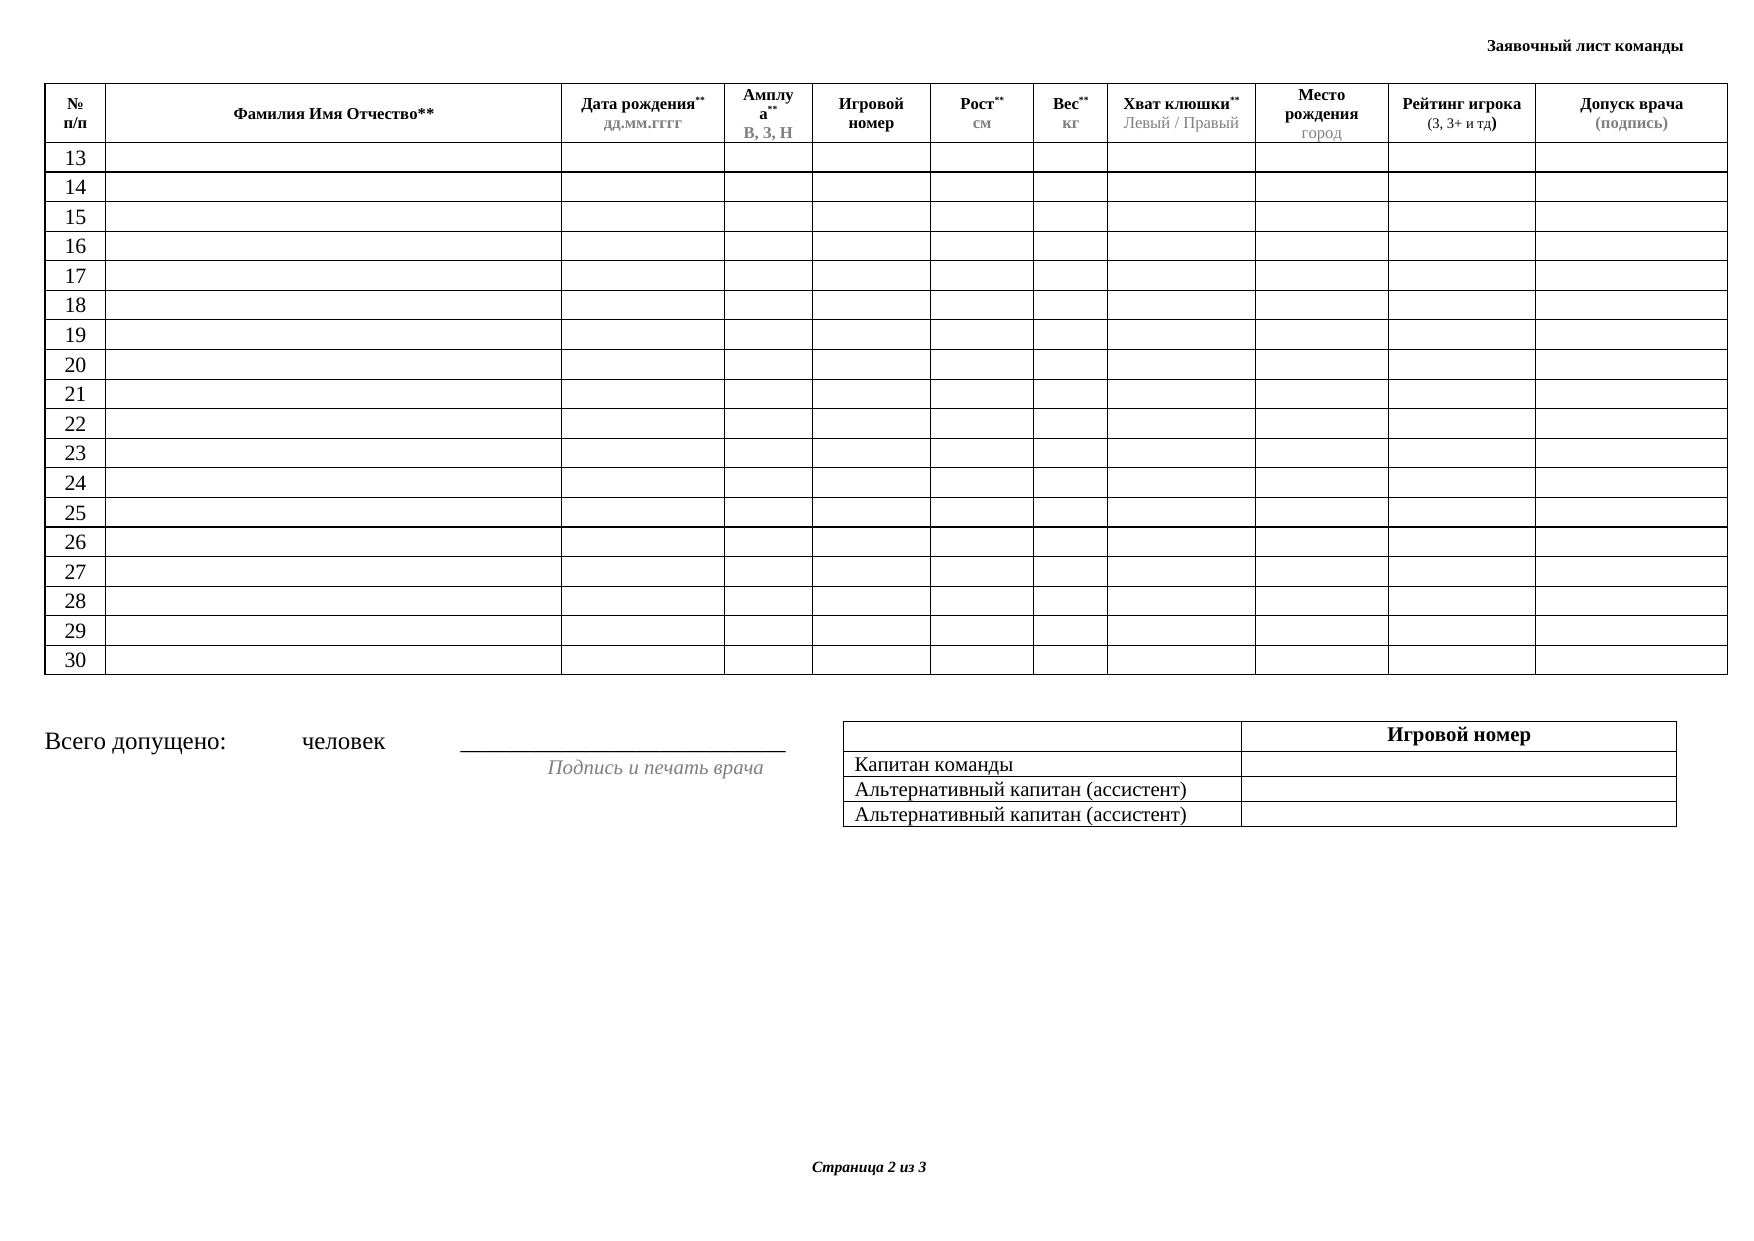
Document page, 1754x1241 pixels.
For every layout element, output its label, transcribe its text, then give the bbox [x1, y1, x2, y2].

table_cell [1536, 646, 1727, 674]
table_cell [1536, 528, 1727, 556]
table_cell [106, 232, 561, 260]
table_header Хват клюшки** Левый / Правый [1108, 84, 1255, 142]
table_cell [1034, 173, 1107, 201]
table_cell 13 [46, 143, 105, 171]
table_cell [1108, 498, 1255, 526]
text Всего допущено: человек __________________________ [44, 726, 843, 755]
table_cell [1108, 468, 1255, 497]
table_cell [931, 320, 1033, 349]
table_cell [1034, 646, 1107, 674]
table_cell [813, 498, 930, 526]
table_cell [1034, 557, 1107, 586]
table_cell [813, 587, 930, 615]
table_cell [106, 528, 561, 556]
table_cell [1389, 498, 1535, 526]
table_cell [562, 380, 724, 408]
table_cell [1389, 468, 1535, 497]
table_cell 18 [46, 291, 105, 319]
table_cell [1108, 173, 1255, 201]
table_cell [931, 557, 1033, 586]
table_cell [1389, 616, 1535, 645]
table_cell [1256, 557, 1388, 586]
table_header Игровой номер [813, 84, 930, 142]
table_cell [813, 350, 930, 378]
table_cell [562, 616, 724, 645]
table_cell [1034, 261, 1107, 290]
table_cell [725, 261, 812, 290]
table_cell [1108, 409, 1255, 438]
table_cell [1256, 320, 1388, 349]
table_cell [1256, 616, 1388, 645]
table_cell [1389, 587, 1535, 615]
table_header Допуск врача (подпись) [1536, 84, 1727, 142]
table_cell Альтернативный капитан (ассистент) [844, 777, 1241, 801]
table_cell Альтернативный капитан (ассистент) [844, 802, 1241, 826]
table_cell [1536, 350, 1727, 378]
table_cell [1536, 439, 1727, 467]
table_cell [106, 409, 561, 438]
table_cell [562, 498, 724, 526]
table_header Игровой номер [1242, 722, 1676, 751]
table_cell [1389, 261, 1535, 290]
table_cell [106, 498, 561, 526]
table_cell [931, 232, 1033, 260]
table_cell [1034, 468, 1107, 497]
table_cell [813, 380, 930, 408]
table_cell [1256, 380, 1388, 408]
table_cell [931, 350, 1033, 378]
table_cell [725, 380, 812, 408]
table_cell [725, 320, 812, 349]
table_cell [106, 143, 561, 171]
table_cell [1256, 468, 1388, 497]
table_cell [725, 528, 812, 556]
table_cell [1034, 143, 1107, 171]
table_cell [106, 587, 561, 615]
table_cell [725, 587, 812, 615]
table_cell [562, 291, 724, 319]
table_cell [813, 439, 930, 467]
table_header № п/п [46, 84, 105, 142]
table_cell [1389, 557, 1535, 586]
table_cell [1108, 232, 1255, 260]
table_cell [813, 528, 930, 556]
table_cell [1389, 409, 1535, 438]
table_cell [1536, 557, 1727, 586]
table_cell [1256, 143, 1388, 171]
table_cell [562, 587, 724, 615]
table_cell [1242, 752, 1676, 776]
table_cell [813, 409, 930, 438]
table_cell [813, 261, 930, 290]
table_cell [1108, 143, 1255, 171]
table_cell [1536, 409, 1727, 438]
table_cell [1108, 320, 1255, 349]
table_cell [1108, 350, 1255, 378]
table_cell [813, 557, 930, 586]
table_header Вес** кг [1034, 84, 1107, 142]
table_cell [1536, 202, 1727, 231]
table_cell [813, 173, 930, 201]
table_cell [1108, 261, 1255, 290]
table_cell 23 [46, 439, 105, 467]
table_cell [1389, 232, 1535, 260]
table_cell [1536, 468, 1727, 497]
table_cell [1034, 498, 1107, 526]
table_cell [725, 143, 812, 171]
table_cell [1256, 498, 1388, 526]
table_cell [1389, 202, 1535, 231]
table_cell [931, 409, 1033, 438]
table_cell [1034, 528, 1107, 556]
table_cell [1108, 291, 1255, 319]
table_cell Капитан команды [844, 752, 1241, 776]
table_cell [562, 202, 724, 231]
table_cell 28 [46, 587, 105, 615]
table_cell [1256, 409, 1388, 438]
table_cell [562, 173, 724, 201]
table_cell 21 [46, 380, 105, 408]
table_cell [1108, 587, 1255, 615]
table_cell [1389, 439, 1535, 467]
table_cell [106, 261, 561, 290]
table_cell [562, 528, 724, 556]
table_cell 29 [46, 616, 105, 645]
table_cell [106, 439, 561, 467]
table_cell [725, 173, 812, 201]
table_cell [725, 439, 812, 467]
table_cell [813, 202, 930, 231]
table_cell 15 [46, 202, 105, 231]
table_cell 19 [46, 320, 105, 349]
table_cell [725, 409, 812, 438]
table_cell [1256, 173, 1388, 201]
table_cell [1389, 291, 1535, 319]
table_cell [1034, 202, 1107, 231]
table_cell [1536, 143, 1727, 171]
table_cell [1389, 143, 1535, 171]
table_cell [931, 261, 1033, 290]
table_cell [813, 616, 930, 645]
table_cell [1034, 439, 1107, 467]
table_cell [106, 646, 561, 674]
table_cell [1034, 409, 1107, 438]
table_cell [931, 380, 1033, 408]
text Подпись и печать врача [44, 755, 843, 779]
table_cell [931, 616, 1033, 645]
table_header Дата рождения** дд.мм.гггг [562, 84, 724, 142]
table_cell [562, 261, 724, 290]
table_cell [562, 439, 724, 467]
table_cell [1389, 173, 1535, 201]
table_cell [931, 498, 1033, 526]
table_cell 14 [46, 173, 105, 201]
table_cell [106, 468, 561, 497]
table_cell 30 [46, 646, 105, 674]
table_cell [1108, 380, 1255, 408]
table_cell [1108, 646, 1255, 674]
table_cell [1034, 320, 1107, 349]
table_cell [725, 616, 812, 645]
table_cell [931, 143, 1033, 171]
table_header Фамилия Имя Отчество** [106, 84, 561, 142]
table_cell [725, 557, 812, 586]
table_cell [931, 468, 1033, 497]
table_cell [1256, 261, 1388, 290]
table_cell [1536, 291, 1727, 319]
table_cell 26 [46, 528, 105, 556]
table_cell [1034, 350, 1107, 378]
table_cell [1256, 587, 1388, 615]
table_cell 24 [46, 468, 105, 497]
table_cell [1242, 777, 1676, 801]
table_cell [813, 320, 930, 349]
table_cell [562, 350, 724, 378]
table_cell [1108, 557, 1255, 586]
table_cell 20 [46, 350, 105, 378]
table_header Амплуа** В, З, Н [725, 84, 812, 142]
table_cell [562, 646, 724, 674]
table_cell 17 [46, 261, 105, 290]
table_cell [1389, 380, 1535, 408]
table_cell [562, 468, 724, 497]
table_header [844, 722, 1241, 751]
table_cell [725, 350, 812, 378]
table_cell [813, 232, 930, 260]
table_cell [1034, 232, 1107, 260]
table_cell [1034, 616, 1107, 645]
table_cell [1108, 439, 1255, 467]
table_cell [931, 202, 1033, 231]
table_cell [562, 409, 724, 438]
table_cell [931, 173, 1033, 201]
table_cell 16 [46, 232, 105, 260]
table_cell [562, 557, 724, 586]
table_cell [1108, 616, 1255, 645]
table_cell [106, 350, 561, 378]
table_cell [1536, 261, 1727, 290]
table_cell [931, 587, 1033, 615]
table_cell [106, 320, 561, 349]
table_cell [1536, 380, 1727, 408]
table_cell [813, 646, 930, 674]
table_cell [931, 439, 1033, 467]
table_cell [725, 498, 812, 526]
table_cell [106, 202, 561, 231]
table_cell [106, 291, 561, 319]
table_cell [725, 291, 812, 319]
table_cell [813, 468, 930, 497]
table_cell [813, 291, 930, 319]
table_cell [1256, 291, 1388, 319]
table_header Рейтинг игрока (3, 3+ и тд) [1389, 84, 1535, 142]
table_cell [1536, 616, 1727, 645]
table_cell [1536, 320, 1727, 349]
table_cell [1256, 646, 1388, 674]
table_cell 27 [46, 557, 105, 586]
table_header Место рождения город [1256, 84, 1388, 142]
table_cell [106, 616, 561, 645]
table_cell [1256, 202, 1388, 231]
table_cell 22 [46, 409, 105, 438]
table_cell [1389, 528, 1535, 556]
table_cell [813, 143, 930, 171]
table_cell [931, 646, 1033, 674]
table_cell [1108, 528, 1255, 556]
table_cell [1256, 232, 1388, 260]
table_cell [1389, 350, 1535, 378]
table_cell [562, 232, 724, 260]
table_cell [1034, 291, 1107, 319]
table_cell [725, 232, 812, 260]
table_cell [562, 143, 724, 171]
table_cell [1536, 498, 1727, 526]
table_cell [1108, 202, 1255, 231]
table_cell [1256, 528, 1388, 556]
table_cell [1536, 232, 1727, 260]
table_cell [1256, 350, 1388, 378]
table_cell [106, 380, 561, 408]
table_cell [931, 291, 1033, 319]
table_cell [106, 557, 561, 586]
table_cell [1034, 380, 1107, 408]
table_cell [725, 646, 812, 674]
table_cell [1389, 646, 1535, 674]
table_cell [1034, 587, 1107, 615]
table_cell [931, 528, 1033, 556]
table_cell [106, 173, 561, 201]
table_cell [1389, 320, 1535, 349]
table_cell [1256, 439, 1388, 467]
table_cell [725, 468, 812, 497]
table_cell [562, 320, 724, 349]
table_cell [1536, 173, 1727, 201]
table_cell [1536, 587, 1727, 615]
table_cell [1242, 802, 1676, 826]
table_cell [725, 202, 812, 231]
table_cell 25 [46, 498, 105, 526]
table_header Рост** см [931, 84, 1033, 142]
